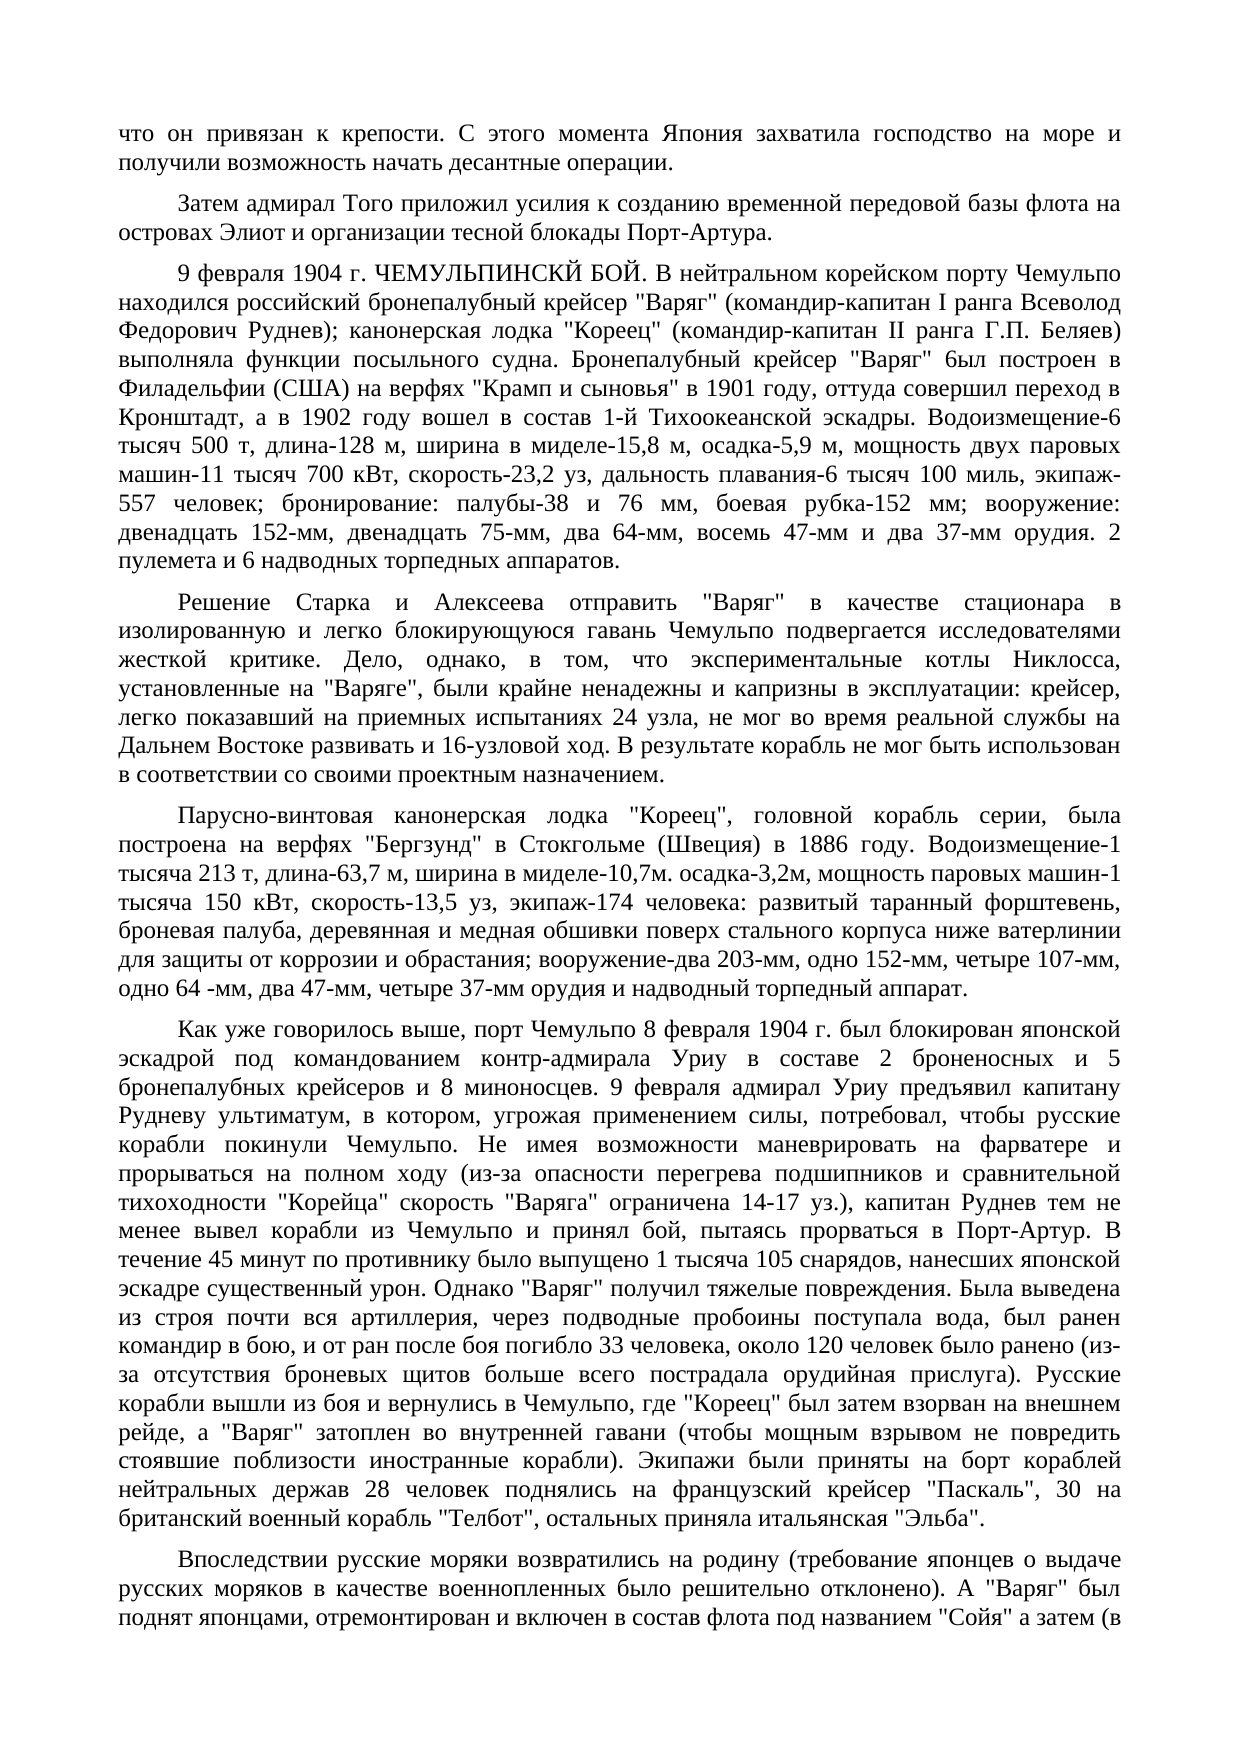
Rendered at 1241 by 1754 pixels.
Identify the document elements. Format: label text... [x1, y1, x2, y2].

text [118, 118, 1122, 176]
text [118, 1544, 1122, 1631]
text 9 февраля 1904 г. ЧЕМУЛЬПИНСКЙ БОЙ. В нейтральном корейском порту Чемульпо находился российский бронепалубный крейсер "Варяг" (командир-капитан I ранга Всеволод Федорович Руднев); канонерская лодка "Кореец" (командир-капитан II ранга Г.П. Беляев) выполняла функции посыльного судна. Бронепалубный крейсер "Варяг" 6ыл построен в Филадельфии (США) на верфях "Крамп и сыновья" в 1901 году, оттуда совершил переход в Кронштадт, а в 1902 году вошел в состав 1-й Тихоокеанской эскадры. Водоизмещение-6 тысяч 500 т, длина-128 м, ширина в миделе-15,8 м, осадка-5,9 м, мощность двух паровых машин-11 тысяч 700 кВт, скорость-23,2 уз, дальность плавания-6 тысяч 100 миль, экипаж-557 человек; бронирование: палубы-38 и 76 мм, боевая рубка-152 мм; вооружение: двенадцать 152-мм, двенадцать 75-мм, два 64-мм, восемь 47-мм и два 37-мм орудия. 2 пулемета и 6 надводных торпедных аппаратов. [118, 258, 1122, 574]
text Парусно-винтовая канонерская лодка "Кореец", головной корабль серии, была построена на верфях "Бергзунд" в Стокгольме (Швеция) в 1886 году. Водоизмещение-1 тысяча 213 т, длина-63,7 м, ширина в миделе-10,7м. осадка-3,2м, мощность паровых машин-1 тысяча 150 кВт, скорость-13,5 уз, экипаж-174 человека: развитый таранный форштевень, броневая палуба, деревянная и медная обшивки поверх стального корпуса ниже ватерлинии для защиты от коррозии и обрастания; вооружение-два 203-мм, одно 152-мм, четыре 107-мм, одно 64 -мм, два 47-мм, четыре 37-мм орудия и надводный торпедный аппарат. [118, 801, 1122, 1002]
text Затем адмирал Того приложил усилия к созданию временной передовой базы флота на островах Элиот и организации тесной блокады Порт-Артура. [118, 188, 1122, 246]
text Решение Старка и Алексеева отправить "Варяг" в качестве стационара в изолированную и легко блокирующуюся гавань Чемульпо подвергается исследователями жесткой критике. Дело, однако, в том, что экспериментальные котлы Никлосса, установленные на "Варяге", были крайне ненадежны и капризны в эксплуатации: крейсер, легко показавший на приемных испытаниях 24 узла, не мог во время реальной службы на Дальнем Востоке развивать и 16-узловой ход. В результате корабль не мог быть использован в соответствии со своими проектным назначением. [118, 587, 1122, 788]
text Как уже говорилось выше, порт Чемульпо 8 февраля 1904 г. был блокирован японской эскадрой под командованием контр-адмирала Уриу в составе 2 броненосных и 5 бронепалубных крейсеров и 8 миноносцев. 9 февраля адмирал Уриу предъявил капитану Рудневу ультиматум, в котором, угрожая применением силы, потребовал, чтобы русские корабли покинули Чемульпо. Не имея возможности маневрировать на фарватере и прорываться на полном ходу (из-за опасности перегрева подшипников и сравнительной тихоходности "Корейца" скорость "Варяга" ограничена 14-17 уз.), капитан Руднев тем не менее вывел корабли из Чемульпо и принял бой, пытаясь прорваться в Порт-Артур. В течение 45 минут по противнику было выпущено 1 тысяча 105 снарядов, нанесших японской эскадре существенный урон. Однако "Варяг" получил тяжелые повреждения. Была выведена из строя почти вся артиллерия, через подводные пробоины поступала вода, был ранен командир в бою, и от ран после боя погибло 33 человека, около 120 человек было ранено (из-за отсутствия броневых щитов больше всего пострадала орудийная прислуга). Русские корабли вышли из боя и вернулись в Чемульпо, где "Кореец" был затем взорван на внешнем рейде, а "Варяг" затоплен во внутренней гавани (чтобы мощным взрывом не повредить стоявшие поблизости иностранные корабли). Экипажи были приняты на борт кораблей нейтральных держав 28 человек поднялись на французский крейсер "Паскаль", 30 на британский военный корабль "Телбот", остальных приняла итальянская "Эльба". [118, 1014, 1122, 1532]
